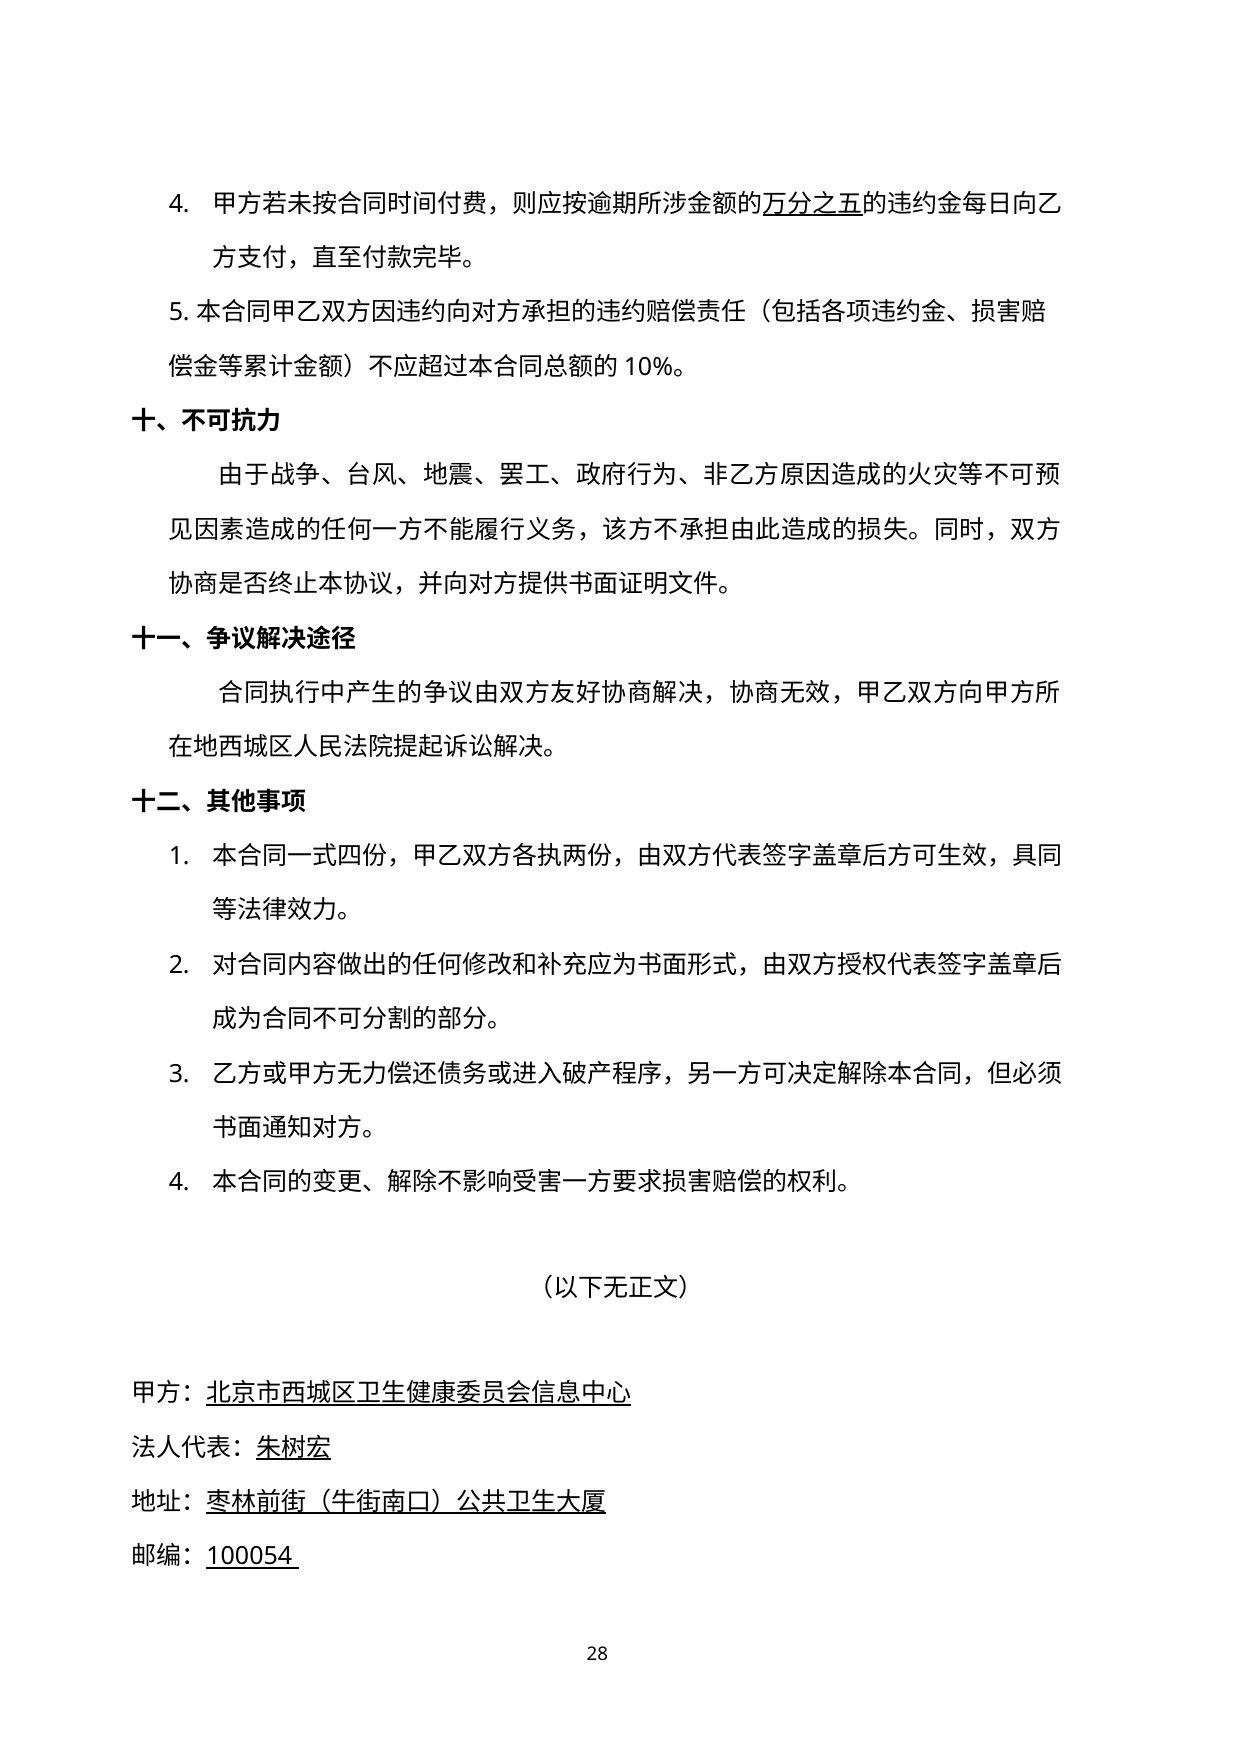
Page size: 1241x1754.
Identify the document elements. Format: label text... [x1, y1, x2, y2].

list 本合同一式四份，甲乙双方各执两份，由双方代表签字盖章后方可生效，具同等法律效力。 [168, 836, 1063, 926]
text 地址：枣林前街（牛街南口）公共卫生大厦 [131, 1481, 1063, 1518]
text 法人代表：朱树宏 [131, 1427, 1063, 1463]
text （以下无正文） [168, 1267, 1063, 1303]
text 5. 本合同甲乙双方因违约向对方承担的违约赔偿责任（包括各项违约金、损害赔偿金等累计金额）不应超过本合同总额的10%。 [168, 292, 1063, 382]
list 甲方若未按合同时间付费，则应按逾期所涉金额的万分之五的违约金每日向乙方支付，直至付款完毕。 [168, 183, 1063, 274]
text 十、不可抗力 [131, 401, 1063, 437]
text 合同执行中产生的争议由双方友好协商解决，协商无效，甲乙双方向甲方所在地西城区人民法院提起诉讼解决。 [168, 672, 1063, 763]
text 十一、争议解决途径 [131, 618, 1063, 654]
text 十二、其他事项 [131, 781, 1063, 817]
text 邮编：100054 [131, 1536, 1063, 1572]
list 对合同内容做出的任何修改和补充应为书面形式，由双方授权代表签字盖章后成为合同不可分割的部分。 [168, 944, 1063, 1035]
list 本合同的变更、解除不影响受害一方要求损害赔偿的权利。 [168, 1162, 1063, 1198]
list 乙方或甲方无力偿还债务或进入破产程序，另一方可决定解除本合同，但必须书面通知对方。 [168, 1053, 1063, 1144]
text 甲方：北京市西城区卫生健康委员会信息中心 [131, 1373, 1063, 1409]
text 由于战争、台风、地震、罢工、政府行为、非乙方原因造成的火灾等不可预见因素造成的任何一方不能履行义务，该方不承担由此造成的损失。同时，双方协商是否终止本协议，并向对方提供书面证明文件。 [168, 455, 1063, 600]
